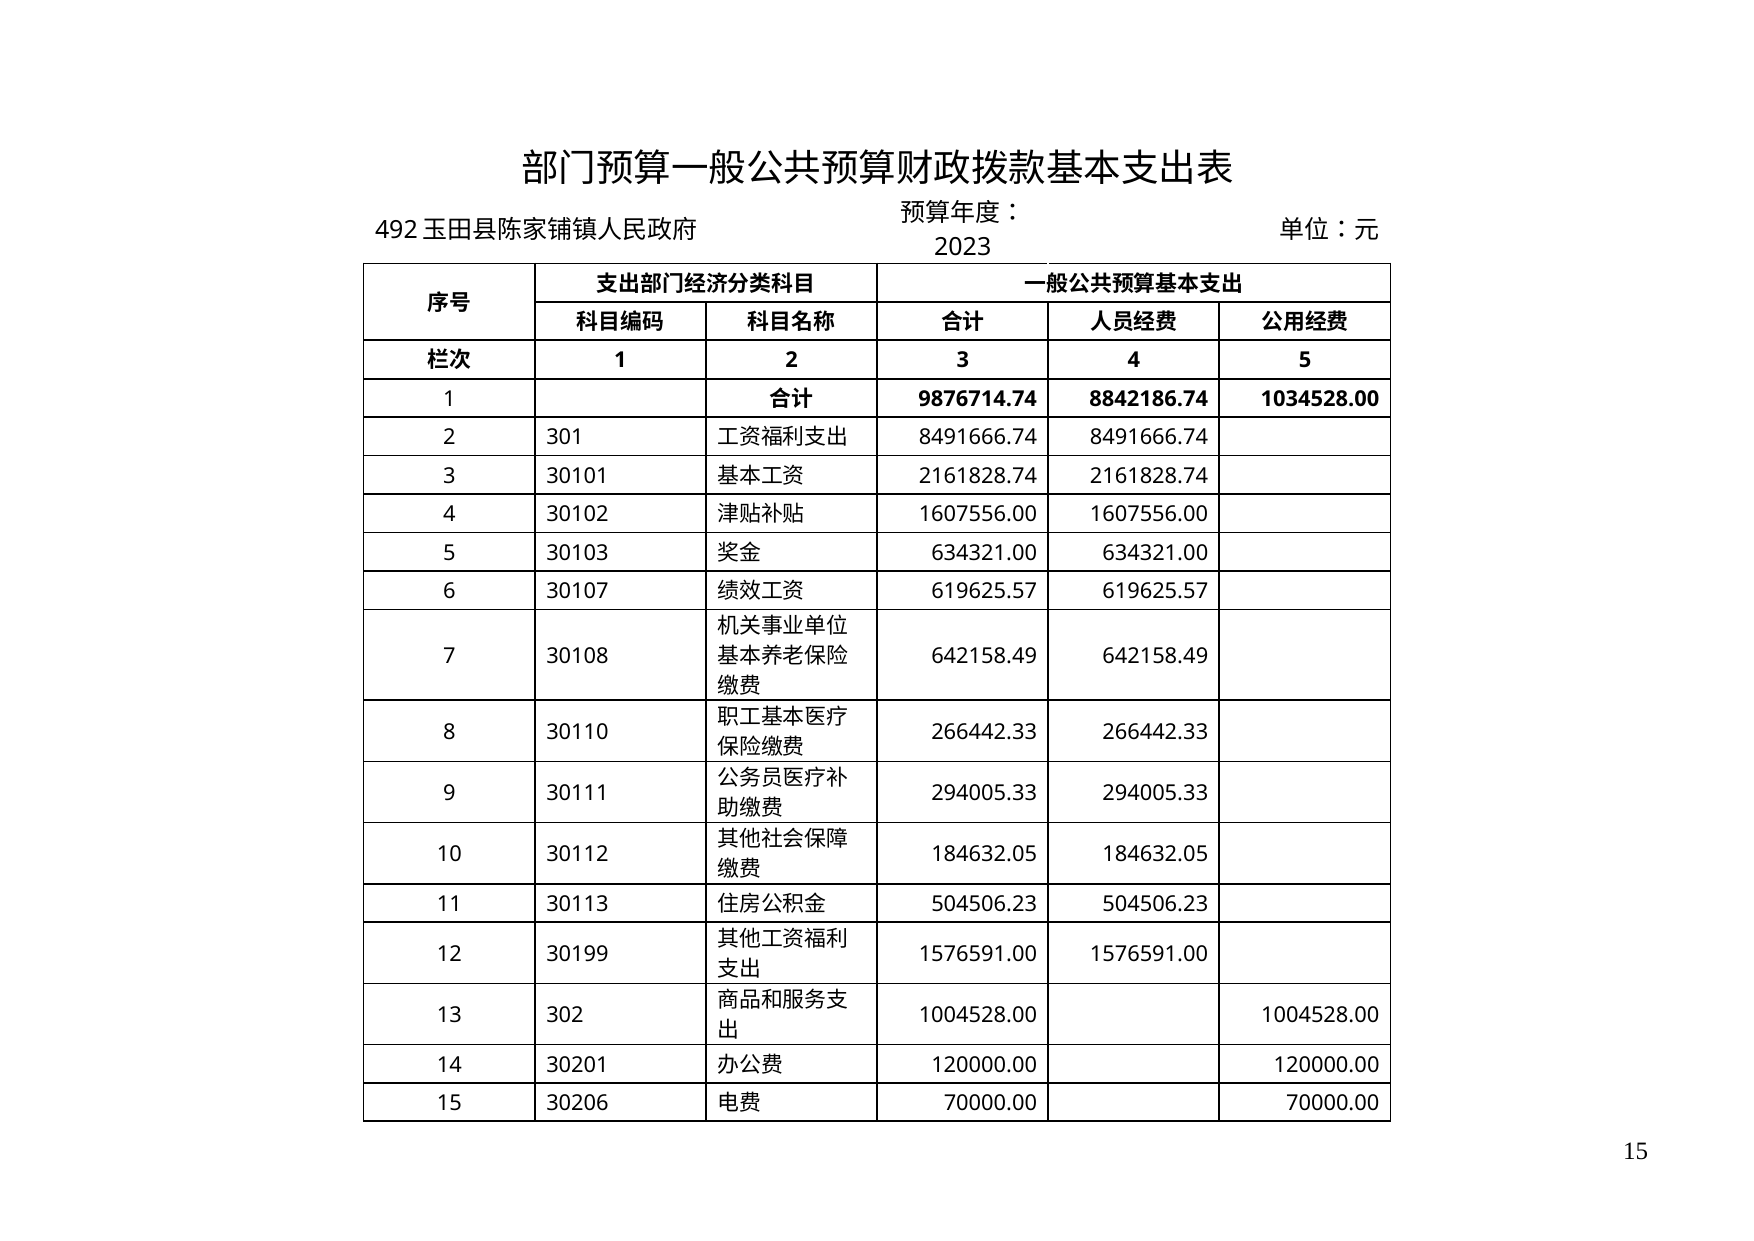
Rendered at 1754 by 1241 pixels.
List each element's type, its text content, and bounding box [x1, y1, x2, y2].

table_cell 9 [364, 762, 534, 822]
table_cell 184632.05 [878, 823, 1047, 883]
table_cell 序号 [364, 264, 534, 339]
table_cell 绩效工资 [707, 572, 876, 608]
table_cell 电费 [707, 1084, 876, 1120]
table_cell 科目编码 [536, 303, 705, 339]
table_cell 30201 [536, 1045, 705, 1082]
table_cell 工资福利支出 [707, 418, 876, 455]
table_cell [1220, 572, 1390, 608]
table_cell 公务员医疗补助缴费 [707, 762, 876, 822]
table_cell 1004528.00 [878, 984, 1047, 1043]
table_cell 2161828.74 [1049, 456, 1218, 493]
table_cell 4 [364, 495, 534, 532]
table_cell [1220, 762, 1390, 822]
table_cell 1576591.00 [878, 923, 1047, 982]
table_cell 5 [1220, 341, 1390, 378]
table_cell 栏次 [364, 341, 534, 378]
table_cell 266442.33 [1049, 701, 1218, 761]
table_cell [1049, 1084, 1218, 1120]
table_cell 2161828.74 [878, 456, 1047, 493]
table_cell 8491666.74 [878, 418, 1047, 455]
table_cell 13 [364, 984, 534, 1043]
table_cell 6 [364, 572, 534, 608]
table_cell 合计 [878, 303, 1047, 339]
table_cell 14 [364, 1045, 534, 1082]
table_cell 9876714.74 [878, 380, 1047, 416]
table_cell 70000.00 [878, 1084, 1047, 1120]
table_cell 商品和服务支出 [707, 984, 876, 1043]
table_cell 公用经费 [1220, 303, 1390, 339]
table_cell 302 [536, 984, 705, 1043]
table_cell 301 [536, 418, 705, 455]
table_cell 2 [364, 418, 534, 455]
table_cell 机关事业单位基本养老保险缴费 [707, 610, 876, 699]
table_cell [1220, 418, 1390, 455]
table_cell 职工基本医疗保险缴费 [707, 701, 876, 761]
table_cell [1220, 610, 1390, 699]
table_cell 642158.49 [878, 610, 1047, 699]
table_cell [536, 380, 705, 416]
table_cell 504506.23 [878, 885, 1047, 921]
table_cell 294005.33 [878, 762, 1047, 822]
table_cell 人员经费 [1049, 303, 1218, 339]
table_header 预算年度：2023 [878, 195, 1047, 262]
table_cell 1034528.00 [1220, 380, 1390, 416]
table_cell [1220, 495, 1390, 532]
table_cell 1 [536, 341, 705, 378]
table_cell 30199 [536, 923, 705, 982]
table_cell 办公费 [707, 1045, 876, 1082]
table_cell [1220, 823, 1390, 883]
table_cell 其他工资福利支出 [707, 923, 876, 982]
table_cell 30112 [536, 823, 705, 883]
table_cell [1049, 1045, 1218, 1082]
table_cell [1220, 533, 1390, 570]
table_cell 8491666.74 [1049, 418, 1218, 455]
table_cell 1 [364, 380, 534, 416]
table_cell 1607556.00 [878, 495, 1047, 532]
table_cell 1607556.00 [1049, 495, 1218, 532]
table_cell 294005.33 [1049, 762, 1218, 822]
table_cell 1576591.00 [1049, 923, 1218, 982]
table_cell 3 [364, 456, 534, 493]
table_cell 8 [364, 701, 534, 761]
table_cell 619625.57 [1049, 572, 1218, 608]
table_cell 7 [364, 610, 534, 699]
table_cell 30102 [536, 495, 705, 532]
table_cell 奖金 [707, 533, 876, 570]
table_cell [1220, 923, 1390, 982]
table_cell 津贴补贴 [707, 495, 876, 532]
table_cell 其他社会保障缴费 [707, 823, 876, 883]
table_cell 5 [364, 533, 534, 570]
table_cell 4 [1049, 341, 1218, 378]
table_cell 184632.05 [1049, 823, 1218, 883]
table_cell 30101 [536, 456, 705, 493]
table_cell 504506.23 [1049, 885, 1218, 921]
table_cell [1049, 984, 1218, 1043]
table_cell 30108 [536, 610, 705, 699]
table_cell 15 [364, 1084, 534, 1120]
table_cell [1220, 701, 1390, 761]
table_cell 30206 [536, 1084, 705, 1120]
table_cell 30103 [536, 533, 705, 570]
table_cell 科目名称 [707, 303, 876, 339]
table_header 492玉田县陈家铺镇人民政府 [364, 195, 876, 262]
table_cell 12 [364, 923, 534, 982]
table_cell 一般公共预算基本支出 [878, 264, 1390, 301]
text 部门预算一般公共预算财政拨款基本支出表 [106, 142, 1648, 193]
table_cell 支出部门经济分类科目 [536, 264, 876, 301]
table_cell 30111 [536, 762, 705, 822]
table_cell 2 [707, 341, 876, 378]
table_cell 3 [878, 341, 1047, 378]
table_cell 8842186.74 [1049, 380, 1218, 416]
table_cell 住房公积金 [707, 885, 876, 921]
table_cell 266442.33 [878, 701, 1047, 761]
table_cell 基本工资 [707, 456, 876, 493]
table_cell 30110 [536, 701, 705, 761]
table_cell 120000.00 [878, 1045, 1047, 1082]
table_cell [1220, 885, 1390, 921]
table_cell 120000.00 [1220, 1045, 1390, 1082]
table_header 单位：元 [1049, 195, 1390, 262]
table_cell 30113 [536, 885, 705, 921]
table_cell 30107 [536, 572, 705, 608]
table_cell 634321.00 [878, 533, 1047, 570]
table_cell 619625.57 [878, 572, 1047, 608]
table_cell 634321.00 [1049, 533, 1218, 570]
table_cell 70000.00 [1220, 1084, 1390, 1120]
table_cell 合计 [707, 380, 876, 416]
table_cell 642158.49 [1049, 610, 1218, 699]
table_cell [1220, 456, 1390, 493]
table_cell 1004528.00 [1220, 984, 1390, 1043]
table_cell 10 [364, 823, 534, 883]
table_cell 11 [364, 885, 534, 921]
